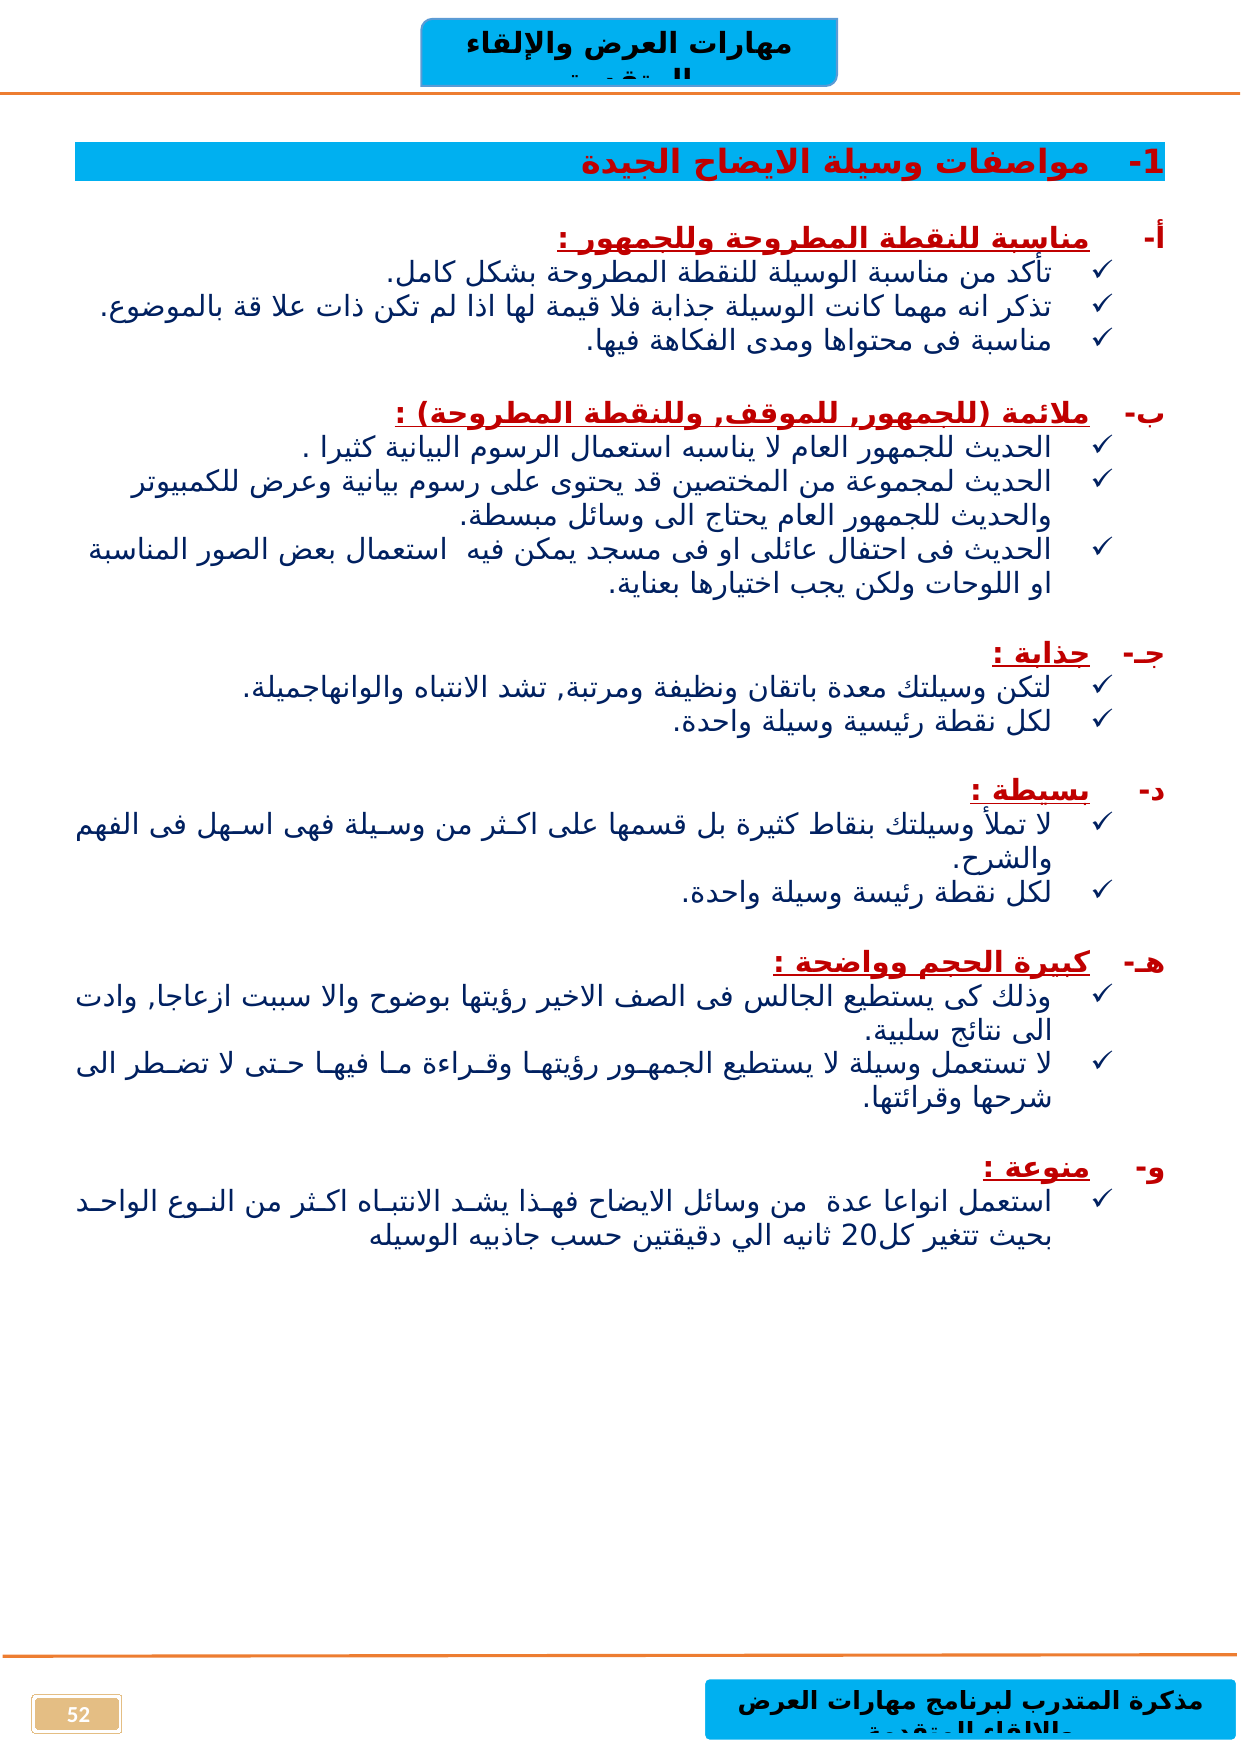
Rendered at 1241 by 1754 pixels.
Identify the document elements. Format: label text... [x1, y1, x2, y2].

list استعمل انواعا عدة من وسائل الايضاح فهذا يشد الانتباه اكثر من النوع الواحد بحيث تتغير كل20 ثانيه الي دقيقتين حسب جاذبيه الوسيله [75, 1184, 1090, 1252]
list لكل نقطة رئيسية وسيلة واحدة. [75, 704, 1090, 738]
list لتكن وسيلتك معدة باتقان ونظيفة ومرتبة, تشد الانتباه والوانهاجميلة. [75, 670, 1090, 704]
list الحديث فى احتفال عائلى او فى مسجد يمكن فيه استعمال بعض الصور المناسبة او اللوحات ولكن يجب اختيارها بعناية. [75, 532, 1090, 600]
text جـ- جذابة : [75, 636, 1165, 670]
list لا تستعمل وسيلة لا يستطيع الجمهور رؤيتها وقراءة ما فيها حتى لا تضطر الى شرحها وقرائتها. [75, 1047, 1090, 1115]
text هـ- كبيرة الحجم وواضحة : [75, 945, 1165, 979]
list وذلك كى يستطيع الجالس فى الصف الاخير رؤيتها بوضوح والا سببت ازعاجا, وادت الى نتائج سلبية. [75, 979, 1090, 1047]
text و- منوعة : [75, 1150, 1165, 1184]
text ب- ملائمة (للجمهور, للموقف, وللنقطة المطروحة) : [75, 397, 1165, 431]
list الحديث للجمهور العام لا يناسبه استعمال الرسوم البيانية كثيرا . [75, 431, 1090, 464]
text أ- مناسبة للنقطة المطروحة وللجمهور : [75, 221, 1165, 255]
list مناسبة فى محتواها ومدى الفكاهة فيها. [75, 323, 1090, 357]
list لكل نقطة رئيسة وسيلة واحدة. [75, 875, 1090, 909]
list الحديث لمجموعة من المختصين قد يحتوى على رسوم بيانية وعرض للكمبيوتر والحديث للجمهور العام يحتاج الى وسائل مبسطة. [75, 464, 1090, 532]
text د- بسيطة : [75, 773, 1165, 807]
list لا تملأ وسيلتك بنقاط كثيرة بل قسمها على اكثر من وسيلة فهى اسهل فى الفهم والشرح. [75, 807, 1090, 875]
text 1- مواصفات وسيلة الايضاح الجيدة [75, 142, 1165, 181]
list تذكر انه مهما كانت الوسيلة جذابة فلا قيمة لها اذا لم تكن ذات علا قة بالموضوع. [75, 289, 1090, 323]
list تأكد من مناسبة الوسيلة للنقطة المطروحة بشكل كامل. [75, 255, 1090, 289]
